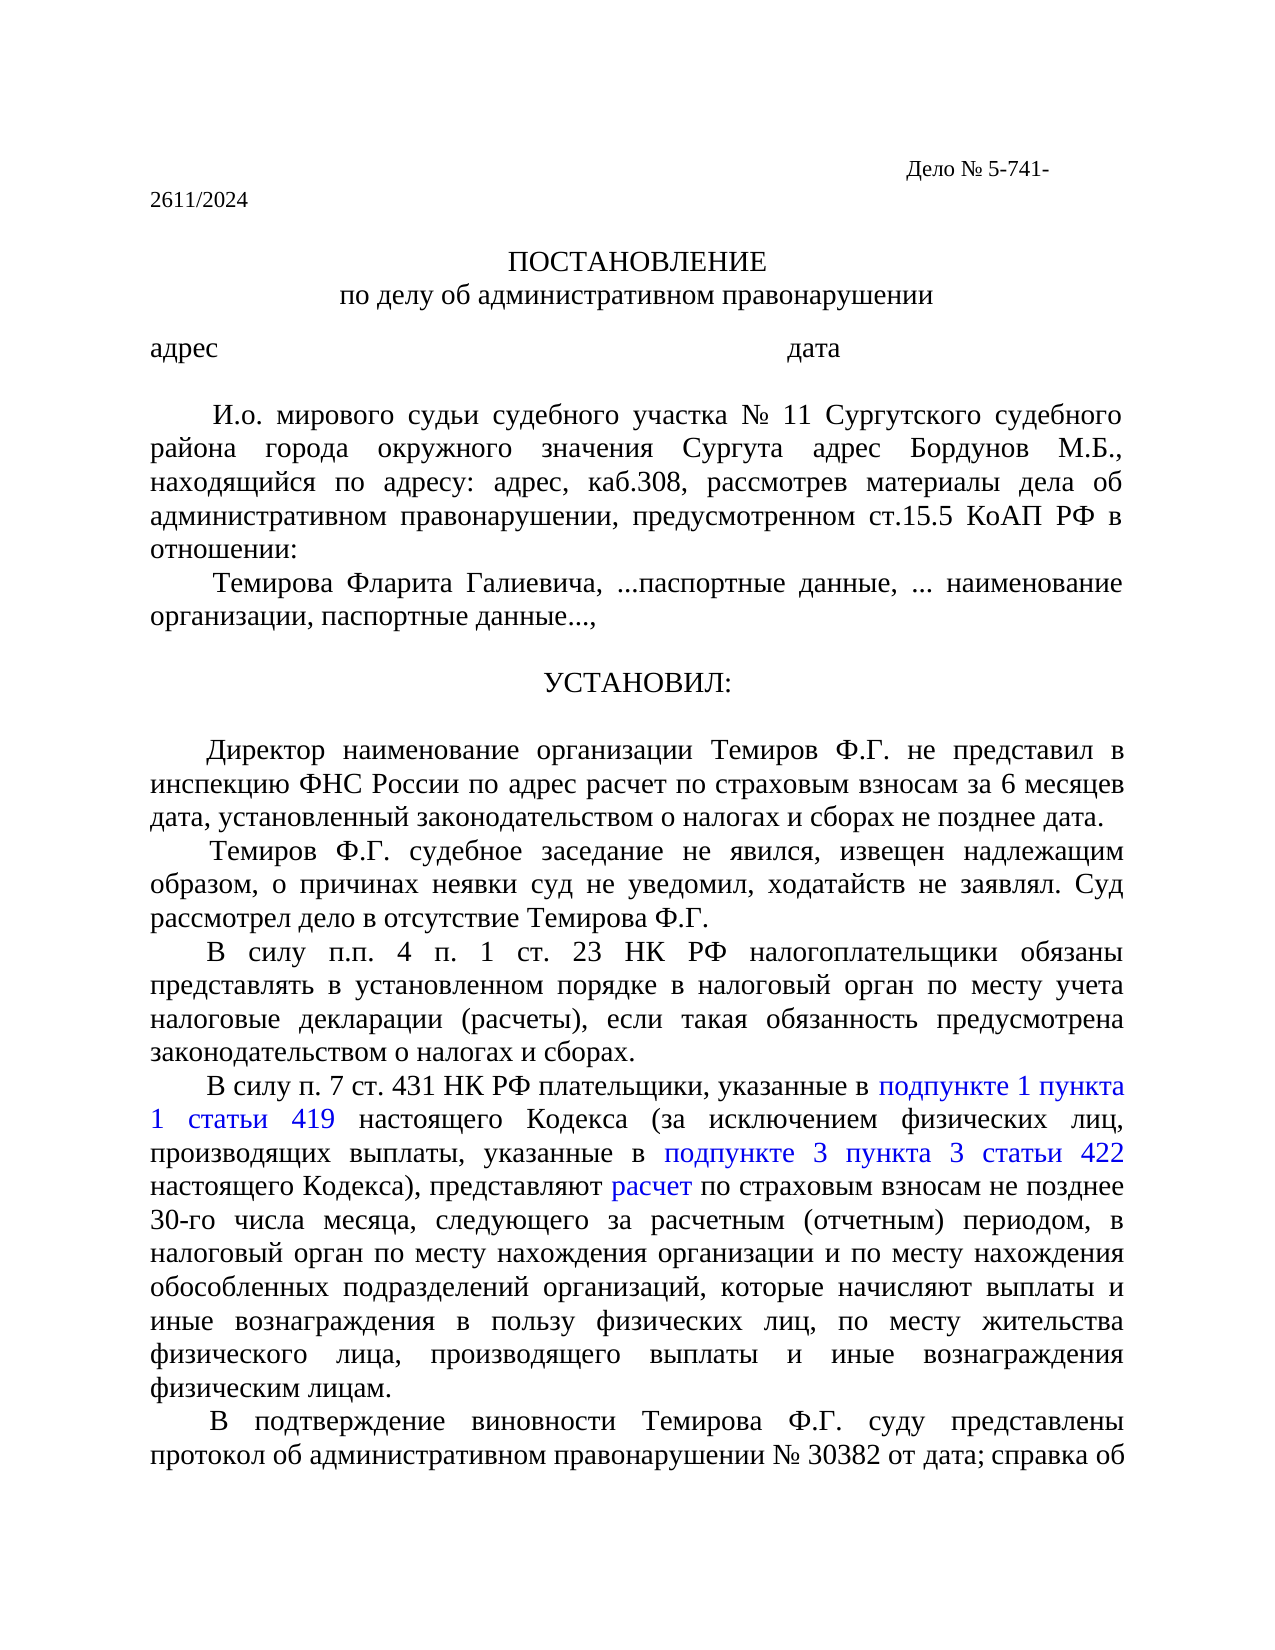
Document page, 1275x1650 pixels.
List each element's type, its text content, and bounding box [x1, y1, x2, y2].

text И.о. мирового судьи судебного участка № 11 Сургутского судебного района города окружного значения Сургута адрес Бордунов М.Б., находящийся по адресу: адрес, каб.308, рассмотрев материалы дела об административном правонарушении, предусмотренном ст.15.5 КоАП РФ в отношении: [150, 397, 1123, 565]
text Темирова Фларита Галиевича, ...паспортные данные, ... наименование организации, паспортные данные..., [150, 565, 1123, 632]
text Дело № 5-741-2611/2024 [150, 150, 1125, 212]
text ПОСТАНОВЛЕНИЕ [150, 244, 1125, 277]
text Директор наименование организации Темиров Ф.Г. не представил в инспекцию ФНС России по адрес расчет по страховым взносам за 6 месяцев дата, установленный законодательством о налогах и сборах не позднее дата. [150, 732, 1125, 833]
text адрес дата [150, 330, 1123, 363]
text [150, 1403, 1125, 1470]
text В силу п. 7 ст. 431 НК РФ плательщики, указанные в подпункте 1 пункта 1 статьи 419 настоящего Кодекса (за исключением физических лиц, производящих выплаты, указанные в подпункте 3 пункта 3 статьи 422 настоящего Кодекса), представляют расчет по страховым взносам не позднее 30-го числа месяца, следующего за расчетным (отчетным) периодом, в налоговый орган по месту нахождения организации и по месту нахождения обособленных подразделений организаций, которые начисляют выплаты и иные вознаграждения в пользу физических лиц, по месту жительства физического лица, производящего выплаты и иные вознаграждения физическим лицам. [150, 1068, 1125, 1403]
text В силу п.п. 4 п. 1 ст. 23 НК РФ налогоплательщики обязаны представлять в установленном порядке в налоговый орган по месту учета налоговые декларации (расчеты), если такая обязанность предусмотрена законодательством о налогах и сборах. [150, 934, 1125, 1068]
text Темиров Ф.Г. судебное заседание не явился, извещен надлежащим образом, о причинах неявки суд не уведомил, ходатайств не заявлял. Суд рассмотрел дело в отсутствие Темирова Ф.Г. [150, 833, 1125, 934]
text по делу об административном правонарушении [150, 277, 1123, 311]
text УСТАНОВИЛ: [150, 665, 1125, 699]
